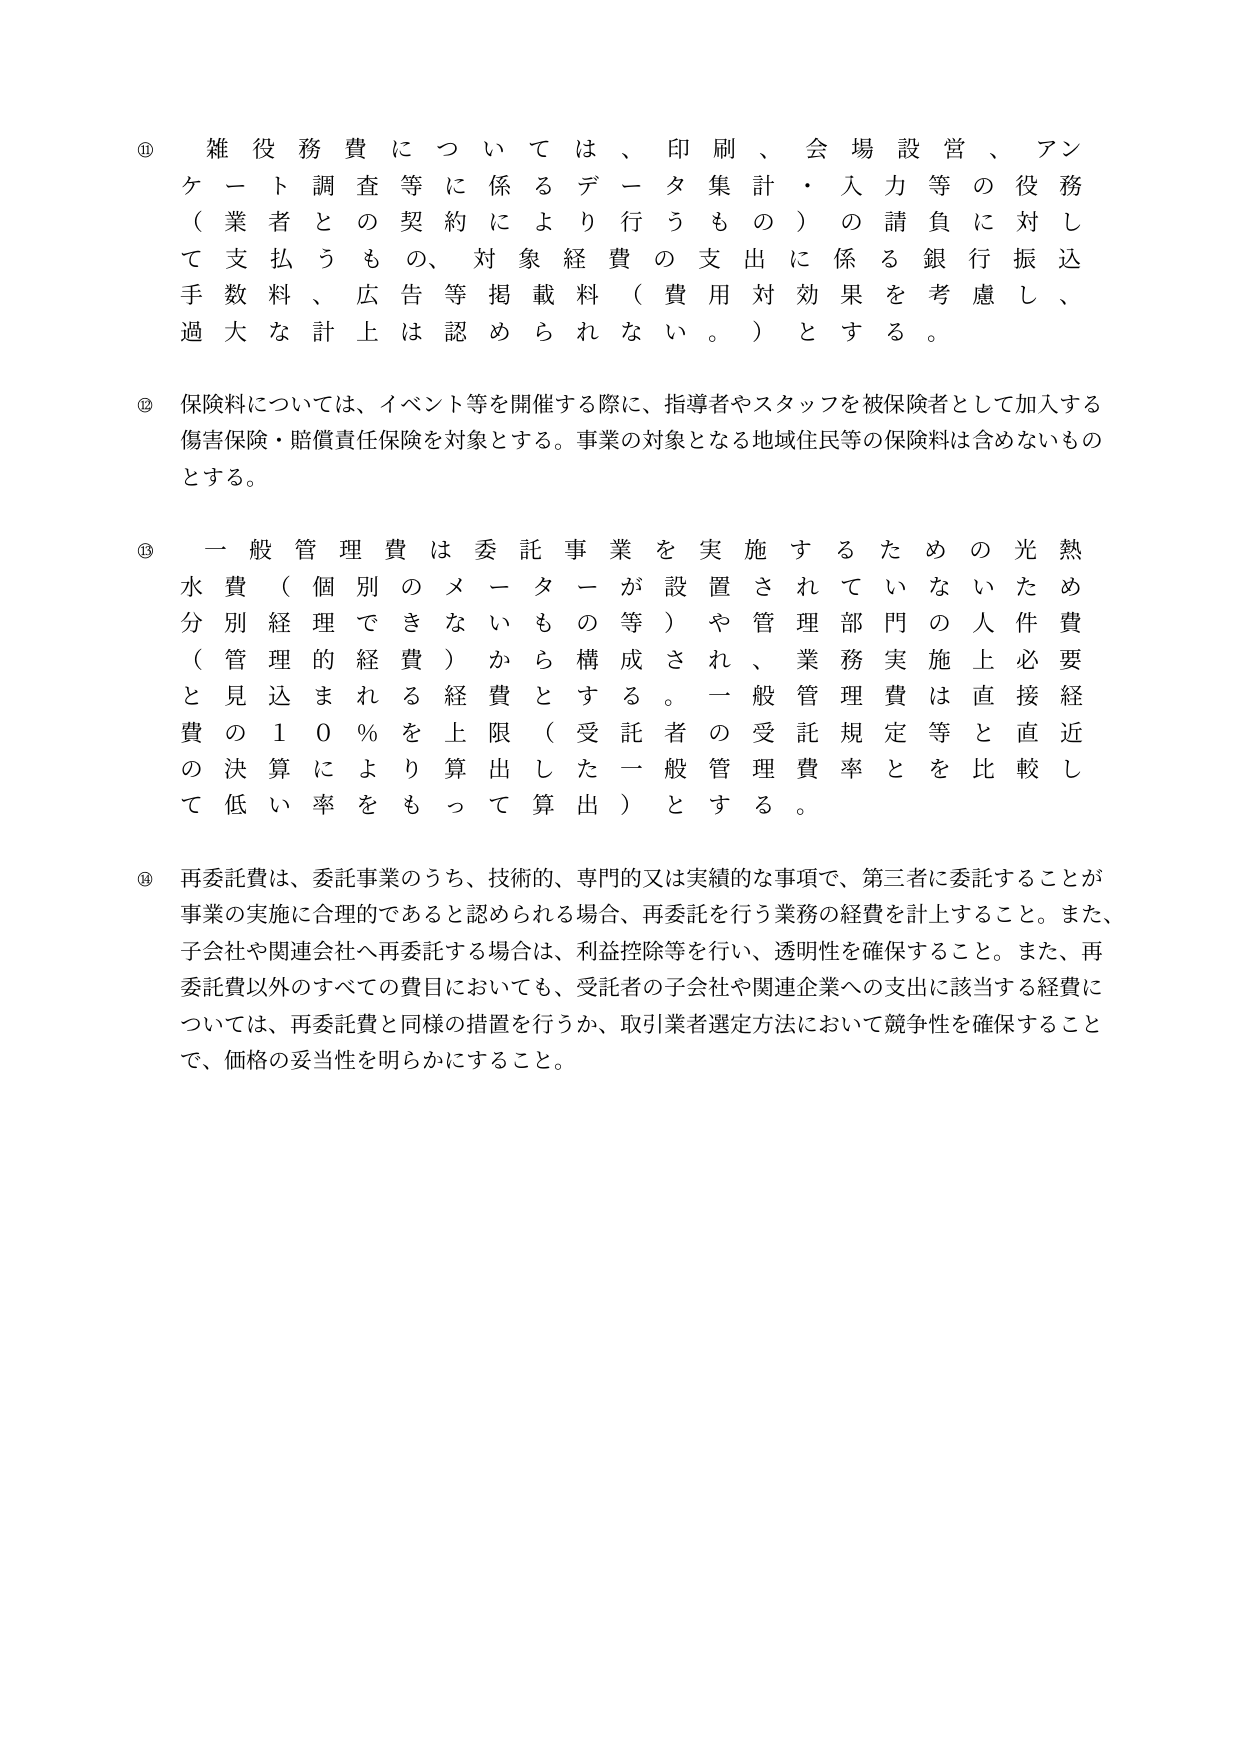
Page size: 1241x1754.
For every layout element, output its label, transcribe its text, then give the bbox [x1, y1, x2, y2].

text ⑫ 保険料については、イベント等を開催する際に、指導者やスタッフを被保険者として加入する傷害保険・賠償責任保険を対象とする。事業の対象となる地域住民等の保険料は含めないものとする。 [137, 385, 1104, 494]
text ⑬ 一般管理費は委託事業を実施するための光熱水費（個別のメーターが設置されていないため分別経理できないもの等）や管理部門の人件費（管理的経費）から構成され、業務実施上必要と見込まれる経費とする。一般管理費は直接経費の１０％を上限（受託者の受託規定等と直近の決算により算出した一般管理費率とを比較して低い率をもって算出）とする。 [137, 531, 1104, 822]
text ⑭ 再委託費は、委託事業のうち、技術的、専門的又は実績的な事項で、第三者に委託することが事業の実施に合理的であると認められる場合、再委託を行う業務の経費を計上すること。また、子会社や関連会社へ再委託する場合は、利益控除等を行い、透明性を確保すること。また、再委託費以外のすべての費目においても、受託者の子会社や関連企業への支出に該当する経費については、再委託費と同様の措置を行うか、取引業者選定方法において競争性を確保することで、価格の妥当性を明らかにすること。 [137, 859, 1104, 1077]
text ⑪ 雑役務費については、印刷、会場設営、アンケート調査等に係るデータ集計・入力等の役務（業者との契約により行うもの）の請負に対して支払うもの、対象経費の支出に係る銀行振込手数料、広告等掲載料（費用対効果を考慮し、過大な計上は認められない。）とする。 [137, 129, 1104, 348]
